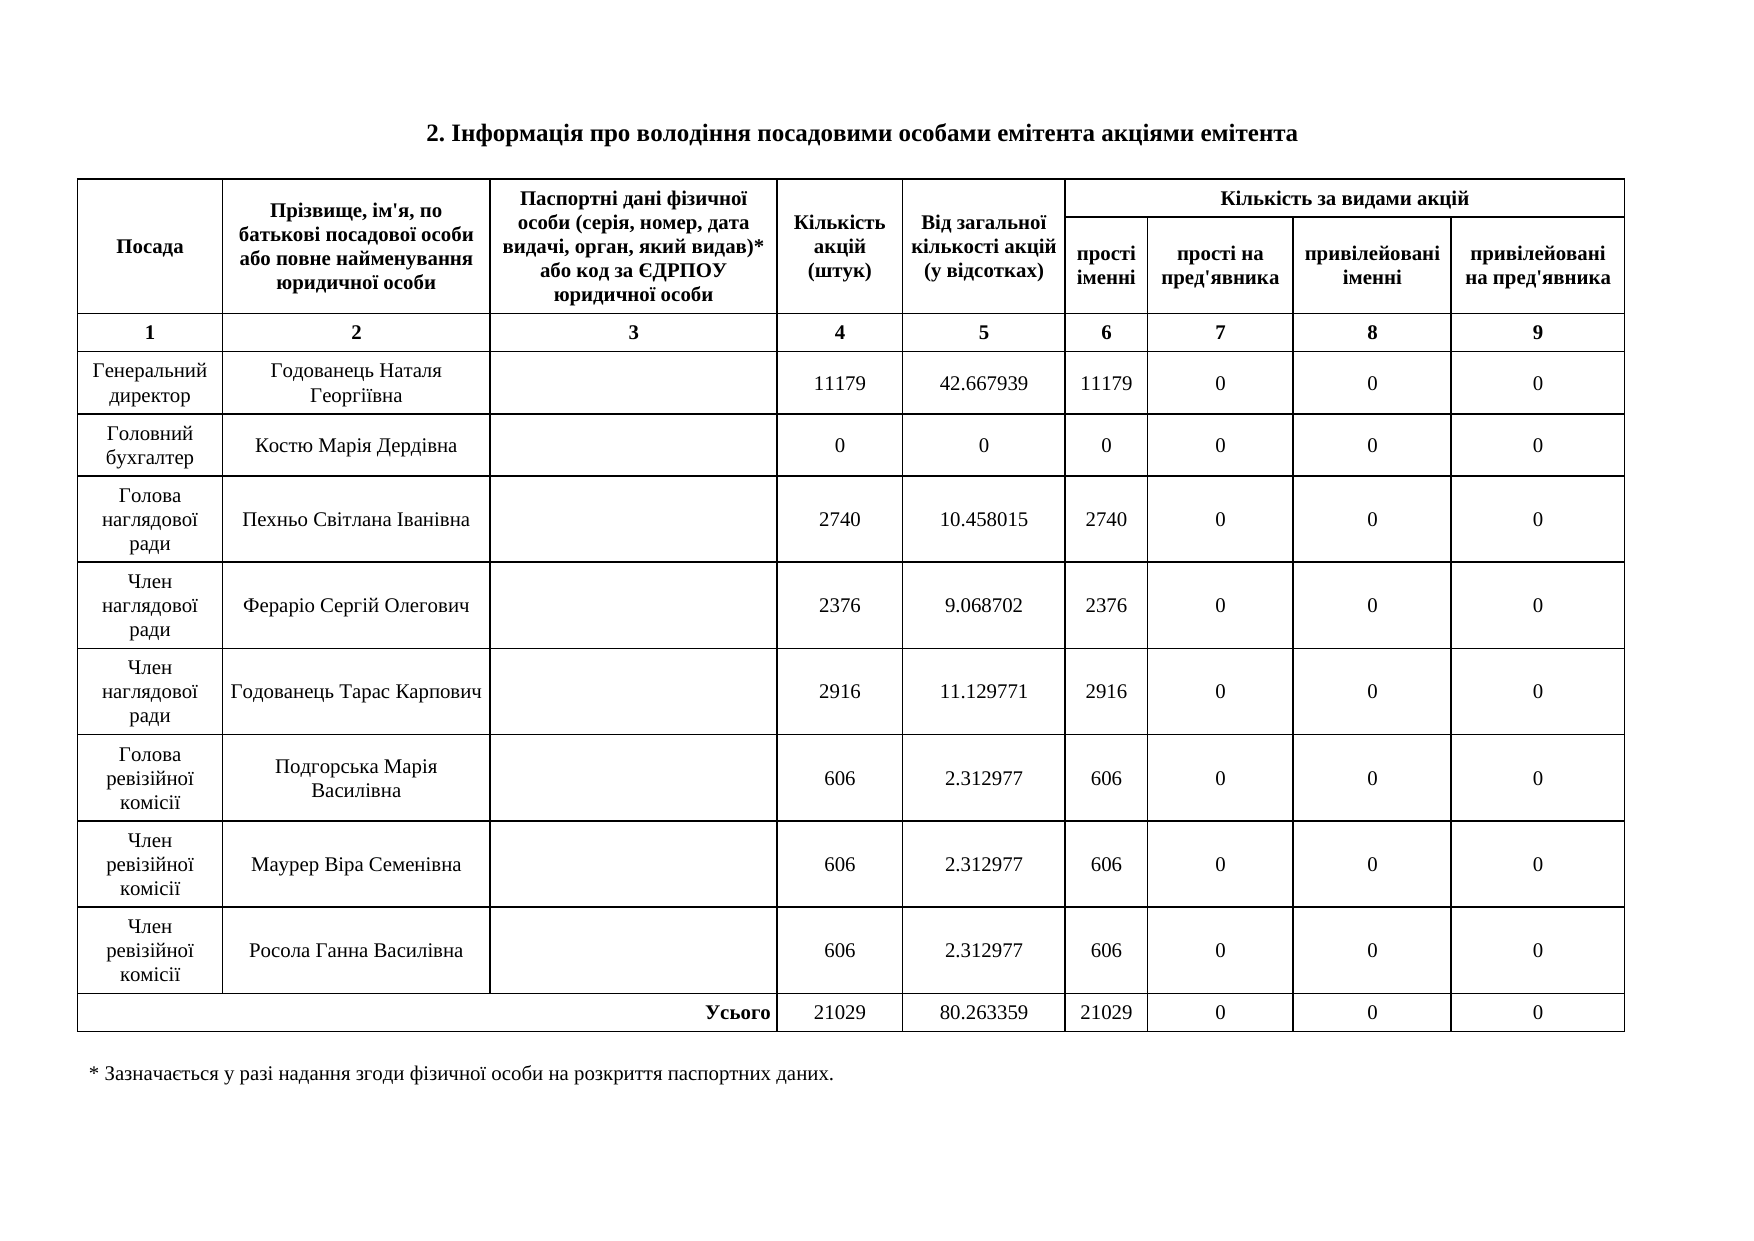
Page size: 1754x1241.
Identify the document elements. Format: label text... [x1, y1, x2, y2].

table_cell Подгорська Марiя Василiвна [223, 735, 489, 820]
table_header Паспортні дані фізичної особи (серія, номер, дата видачі, орган, який видав)* або код за ЄДРПОУ юридичної особи [491, 180, 776, 312]
table_cell Пехньо Свiтлана Iванiвна [223, 477, 489, 561]
table_cell 2376 [778, 563, 902, 647]
table_cell 4 [778, 314, 902, 351]
table_cell 0 [1452, 415, 1624, 475]
table_cell 0 [1148, 908, 1292, 992]
table_cell [491, 649, 776, 734]
table_cell Член ревiзiйної комiсiї [78, 908, 222, 992]
table_cell Голова наглядової ради [78, 477, 222, 561]
table_cell 606 [1066, 822, 1147, 906]
table_cell привілейовані на пред'явника [1452, 218, 1624, 312]
table_cell 0 [1066, 415, 1147, 475]
table_cell 0 [1452, 994, 1624, 1031]
table_cell [491, 563, 776, 647]
table_cell Усього [78, 994, 776, 1031]
table_cell 6 [1066, 314, 1147, 351]
table_cell прості іменні [1066, 218, 1147, 312]
table_cell 0 [1294, 908, 1450, 992]
table_cell Член наглядової ради [78, 563, 222, 647]
table_cell Член ревiзiйної комiсiї [78, 822, 222, 906]
table_cell Генеральний директор [78, 352, 222, 413]
table_cell 0 [1294, 415, 1450, 475]
table_cell 2740 [778, 477, 902, 561]
table_cell 2740 [1066, 477, 1147, 561]
table_header Від загальної кількості акцій (у відсотках) [903, 180, 1064, 312]
table_cell 0 [903, 415, 1064, 475]
table_cell 21029 [1066, 994, 1147, 1031]
table_cell 11179 [778, 352, 902, 413]
table_cell 9 [1452, 314, 1624, 351]
table_cell 9.068702 [903, 563, 1064, 647]
table_cell 0 [1148, 822, 1292, 906]
table_cell 1 [78, 314, 222, 351]
table_cell Годованець Наталя Георгiївна [223, 352, 489, 413]
table_cell 606 [1066, 908, 1147, 992]
table_cell 3 [491, 314, 776, 351]
table_header Кількість акцій (штук) [778, 180, 902, 312]
table_cell 21029 [778, 994, 902, 1031]
table_cell 0 [1294, 649, 1450, 734]
table_cell 0 [1294, 735, 1450, 820]
table_cell 0 [1452, 563, 1624, 647]
table_cell 606 [778, 735, 902, 820]
text * Зазначається у разі надання згоди фізичної особи на розкриття паспортних даних. [89, 1061, 1636, 1085]
table_cell [491, 477, 776, 561]
table_cell [491, 352, 776, 413]
table_cell 606 [778, 822, 902, 906]
table_cell 0 [1148, 649, 1292, 734]
table_cell 0 [1452, 735, 1624, 820]
table_cell Ферарiо Сергiй Олегович [223, 563, 489, 647]
table_cell 0 [1452, 908, 1624, 992]
table_cell прості на пред'явника [1148, 218, 1292, 312]
table_header Прізвище, ім'я, по батькові посадової особи або повне найменування юридичної особи [223, 180, 489, 312]
table_cell Росола Ганна Василiвна [223, 908, 489, 992]
table_cell [491, 735, 776, 820]
table_cell 0 [1452, 352, 1624, 413]
table_header Кількість за видами акцій [1066, 180, 1624, 216]
subtitle 2. Інформація про володіння посадовими особами емітента акціями емітента [89, 118, 1636, 147]
table_cell 0 [1452, 822, 1624, 906]
table_cell 7 [1148, 314, 1292, 351]
table_cell 0 [1294, 352, 1450, 413]
table_cell 2376 [1066, 563, 1147, 647]
table_cell 42.667939 [903, 352, 1064, 413]
table_cell 0 [1294, 563, 1450, 647]
table_cell 0 [1148, 735, 1292, 820]
table_cell 0 [1452, 477, 1624, 561]
table_cell 606 [1066, 735, 1147, 820]
table_header Посада [78, 180, 222, 312]
table_cell [491, 908, 776, 992]
table_cell 0 [1294, 477, 1450, 561]
table_cell 10.458015 [903, 477, 1064, 561]
table_cell 2 [223, 314, 489, 351]
table_cell Голова ревiзiйної комiсiї [78, 735, 222, 820]
table_cell [491, 822, 776, 906]
table_cell 2916 [778, 649, 902, 734]
table_cell 0 [778, 415, 902, 475]
table_cell 606 [778, 908, 902, 992]
table_cell 0 [1148, 994, 1292, 1031]
table_cell 0 [1148, 563, 1292, 647]
table_cell 11.129771 [903, 649, 1064, 734]
table_cell Маурер Вiра Семенiвна [223, 822, 489, 906]
table_cell 8 [1294, 314, 1450, 351]
table_cell 2.312977 [903, 908, 1064, 992]
table_cell 0 [1148, 352, 1292, 413]
table_cell 2.312977 [903, 822, 1064, 906]
table_cell привілейовані іменні [1294, 218, 1450, 312]
table_cell 2916 [1066, 649, 1147, 734]
table_cell [491, 415, 776, 475]
table_cell 11179 [1066, 352, 1147, 413]
table_cell Головний бухгалтер [78, 415, 222, 475]
table_cell Костю Марiя Дердiвна [223, 415, 489, 475]
table_cell 80.263359 [903, 994, 1064, 1031]
table_cell 2.312977 [903, 735, 1064, 820]
table_cell 0 [1294, 994, 1450, 1031]
table_cell 0 [1148, 477, 1292, 561]
table_cell 0 [1294, 822, 1450, 906]
table_cell 0 [1452, 649, 1624, 734]
table_cell 5 [903, 314, 1064, 351]
table_cell Член наглядової ради [78, 649, 222, 734]
table_cell 0 [1148, 415, 1292, 475]
table_cell Годованець Тарас Карпович [223, 649, 489, 734]
